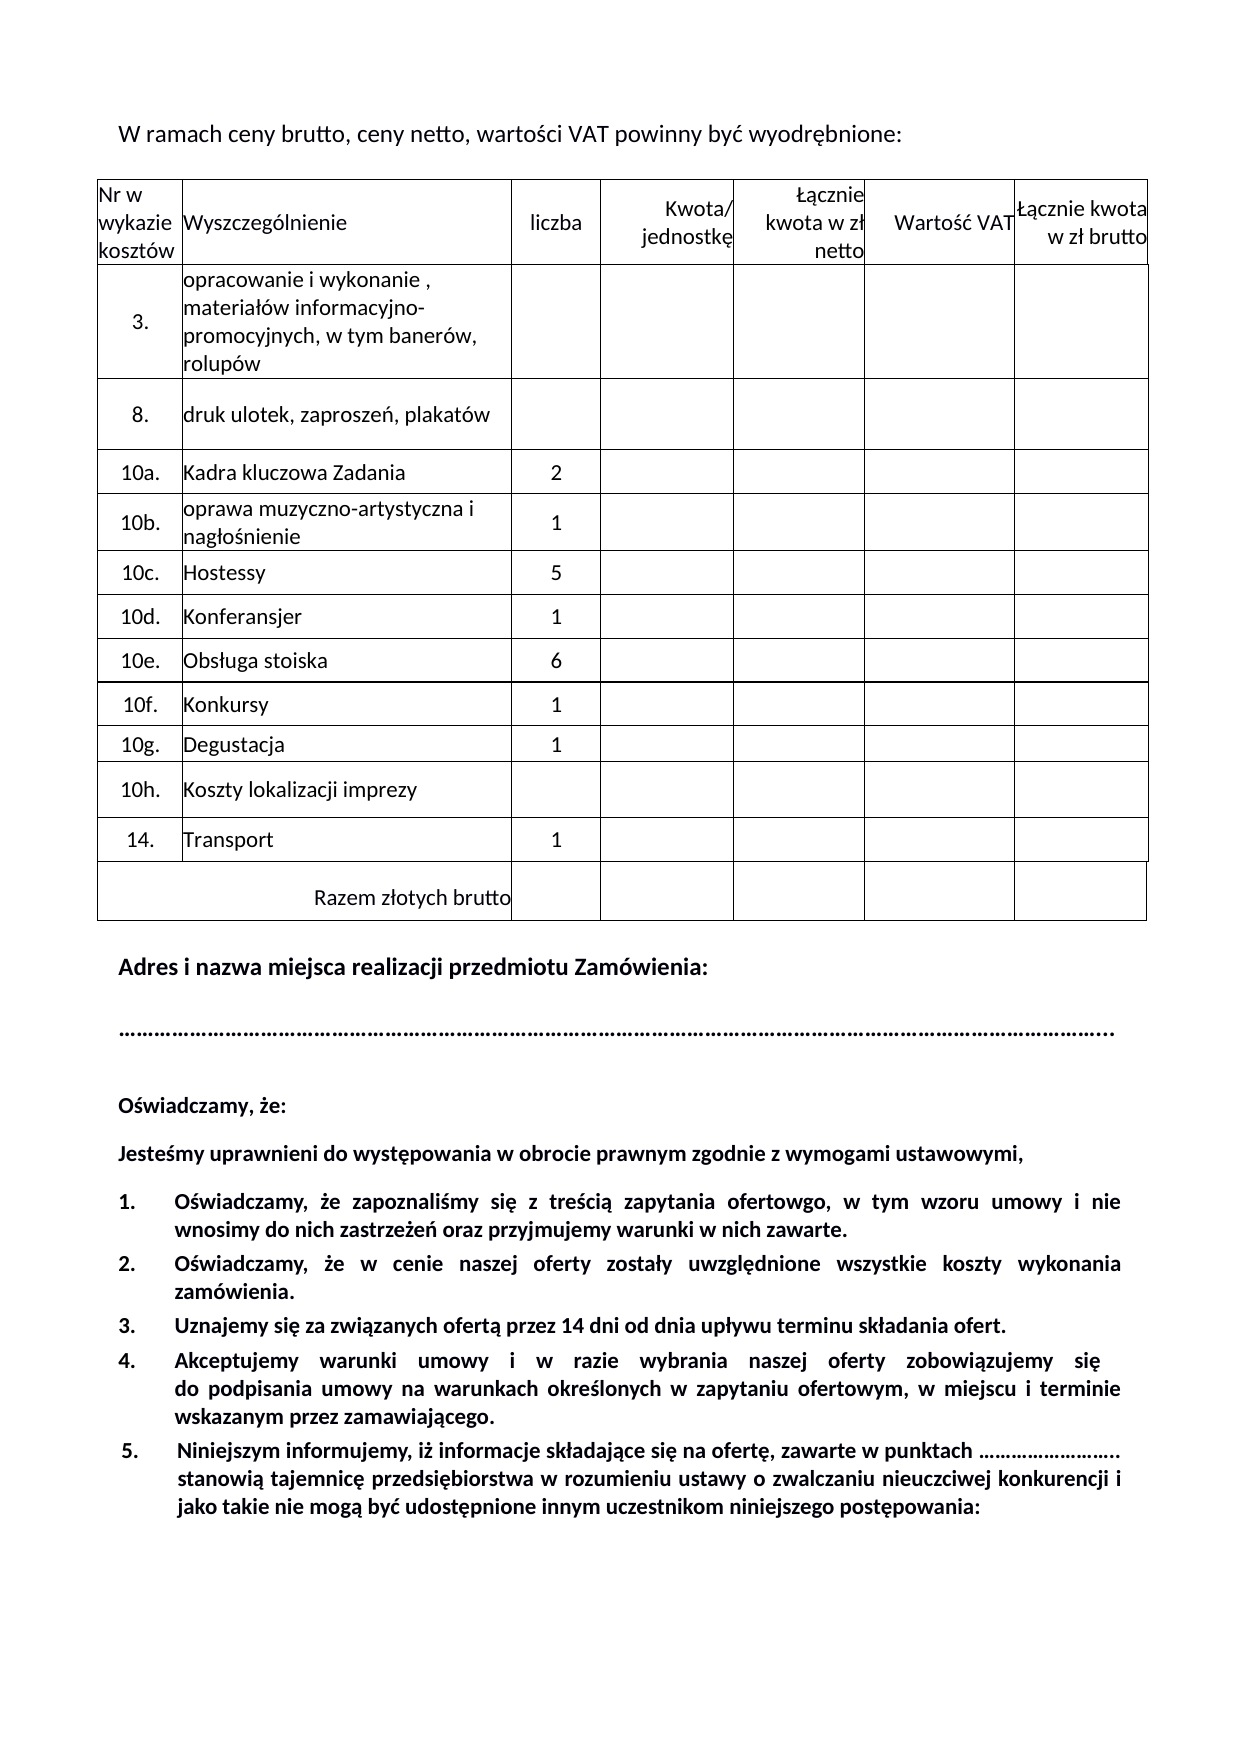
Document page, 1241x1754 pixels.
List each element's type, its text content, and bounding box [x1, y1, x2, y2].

table_header Łącznie kwota w zł brutto [1015, 180, 1147, 264]
table_cell [865, 551, 1014, 594]
table_cell [601, 862, 733, 919]
table_cell [865, 818, 1014, 861]
table_header liczba [512, 180, 600, 264]
table_cell [601, 726, 733, 761]
table_cell [865, 450, 1014, 493]
list Uznajemy się za związanych ofertą przez 14 dni od dnia upływu terminu składania ofert. [118, 1312, 1122, 1340]
table_cell [865, 494, 1014, 550]
table_cell [601, 450, 733, 493]
table_cell [865, 595, 1014, 638]
table_cell [601, 595, 733, 638]
table_cell 1 [512, 683, 600, 725]
table_cell 8. [98, 379, 182, 449]
table_cell [734, 862, 864, 919]
table_cell [512, 379, 600, 449]
table_header Łącznie kwota w zł netto [734, 180, 864, 264]
table_cell 10a. [98, 450, 182, 493]
table_cell [734, 595, 864, 638]
table_cell 14. [98, 818, 182, 861]
table_cell [1015, 639, 1148, 681]
table_cell [734, 683, 864, 725]
table_cell 3. [98, 265, 182, 377]
table_cell 10d. [98, 595, 182, 638]
list Akceptujemy warunki umowy i w razie wybrania naszej oferty zobowiązujemy się do podpisania umowy na warunkach określonych w zapytaniu ofertowym, w miejscu i terminie wskazanym przez zamawiającego. [118, 1346, 1122, 1430]
table_cell [865, 726, 1014, 761]
table_cell [601, 551, 733, 594]
table_cell [865, 639, 1014, 681]
table_cell [1015, 595, 1148, 638]
table_cell Koszty lokalizacji imprezy [183, 762, 511, 817]
text Adres i nazwa miejsca realizacji przedmiotu Zamówienia: [118, 951, 1120, 982]
table_cell [1015, 379, 1148, 449]
table_cell 2 [512, 450, 600, 493]
table_cell Transport [183, 818, 511, 861]
table_header Wyszczególnienie [183, 180, 511, 264]
list Oświadczamy, że zapoznaliśmy się z treścią zapytania ofertowgo, w tym wzoru umowy i nie wnosimy do nich zastrzeżeń oraz przyjmujemy warunki w nich zawarte. [118, 1187, 1122, 1243]
table_cell 1 [512, 818, 600, 861]
table_header Kwota/jednostkę [601, 180, 733, 264]
table_cell 10b. [98, 494, 182, 550]
table_cell 5 [512, 551, 600, 594]
list Oświadczamy, że w cenie naszej oferty zostały uwzględnione wszystkie koszty wykonania zamówienia. [118, 1249, 1122, 1305]
table_cell Razem złotych brutto [98, 862, 511, 919]
table_cell [1015, 551, 1148, 594]
table_cell [601, 494, 733, 550]
table_cell [734, 726, 864, 761]
table_cell [734, 762, 864, 817]
table_cell [512, 762, 600, 817]
list Niniejszym informujemy, iż informacje składające się na ofertę, zawarte w punktach …………………….. stanowią tajemnicę przedsiębiorstwa w rozumieniu ustawy o zwalczaniu nieuczciwej konkurencji i jako takie nie mogą być udostępnione innym uczestnikom niniejszego postępowania: [121, 1436, 1122, 1520]
table_cell 10c. [98, 551, 182, 594]
table_cell oprawa muzyczno-artystyczna i nagłośnienie [183, 494, 511, 550]
table_cell [734, 639, 864, 681]
table_cell [734, 551, 864, 594]
table_cell [512, 862, 600, 919]
table_cell 10h. [98, 762, 182, 817]
table_cell Konferansjer [183, 595, 511, 638]
table_header Nr w wykazie kosztów [98, 180, 182, 264]
table_cell Obsługa stoiska [183, 639, 511, 681]
text …………………………………………………………………………………………………………………………………………………... [118, 1012, 1120, 1043]
table_cell [601, 639, 733, 681]
table_cell [734, 494, 864, 550]
table_cell [1015, 762, 1148, 817]
table_cell [1015, 726, 1148, 761]
table_cell [865, 862, 1014, 919]
table_cell [601, 818, 733, 861]
table_cell 1 [512, 726, 600, 761]
table_cell 10g. [98, 726, 182, 761]
table_cell [865, 683, 1014, 725]
table_cell Konkursy [183, 683, 511, 725]
table_cell opracowanie i wykonanie , materiałów informacyjno- promocyjnych, w tym banerów, rolupów [183, 265, 511, 377]
table_cell [1015, 818, 1148, 861]
table_cell 1 [512, 595, 600, 638]
table_cell 6 [512, 639, 600, 681]
table_cell [734, 818, 864, 861]
table_cell [865, 379, 1014, 449]
table_cell [512, 265, 600, 377]
text Oświadczamy, że: [118, 1091, 1120, 1119]
table_cell Kadra kluczowa Zadania [183, 450, 511, 493]
table_header Wartość VAT [865, 180, 1014, 264]
table_cell [865, 265, 1014, 377]
text W ramach ceny brutto, ceny netto, wartości VAT powinny być wyodrębnione: [118, 118, 1120, 149]
table_cell [734, 450, 864, 493]
table_cell [734, 265, 864, 377]
table_cell [734, 379, 864, 449]
table_cell 10f. [98, 683, 182, 725]
table_cell [1015, 494, 1148, 550]
text Jesteśmy uprawnieni do występowania w obrocie prawnym zgodnie z wymogami ustawowymi, [118, 1139, 1120, 1167]
table_cell [865, 762, 1014, 817]
table_cell [1015, 862, 1146, 919]
table_cell druk ulotek, zaproszeń, plakatów [183, 379, 511, 449]
table_cell [1015, 683, 1148, 725]
table_cell [601, 379, 733, 449]
table_cell 1 [512, 494, 600, 550]
table_cell [1015, 450, 1148, 493]
table_cell [601, 762, 733, 817]
table_cell 10e. [98, 639, 182, 681]
table_cell [1015, 265, 1148, 377]
table_cell Hostessy [183, 551, 511, 594]
table_cell [601, 265, 733, 377]
table_cell [601, 683, 733, 725]
table_cell Degustacja [183, 726, 511, 761]
